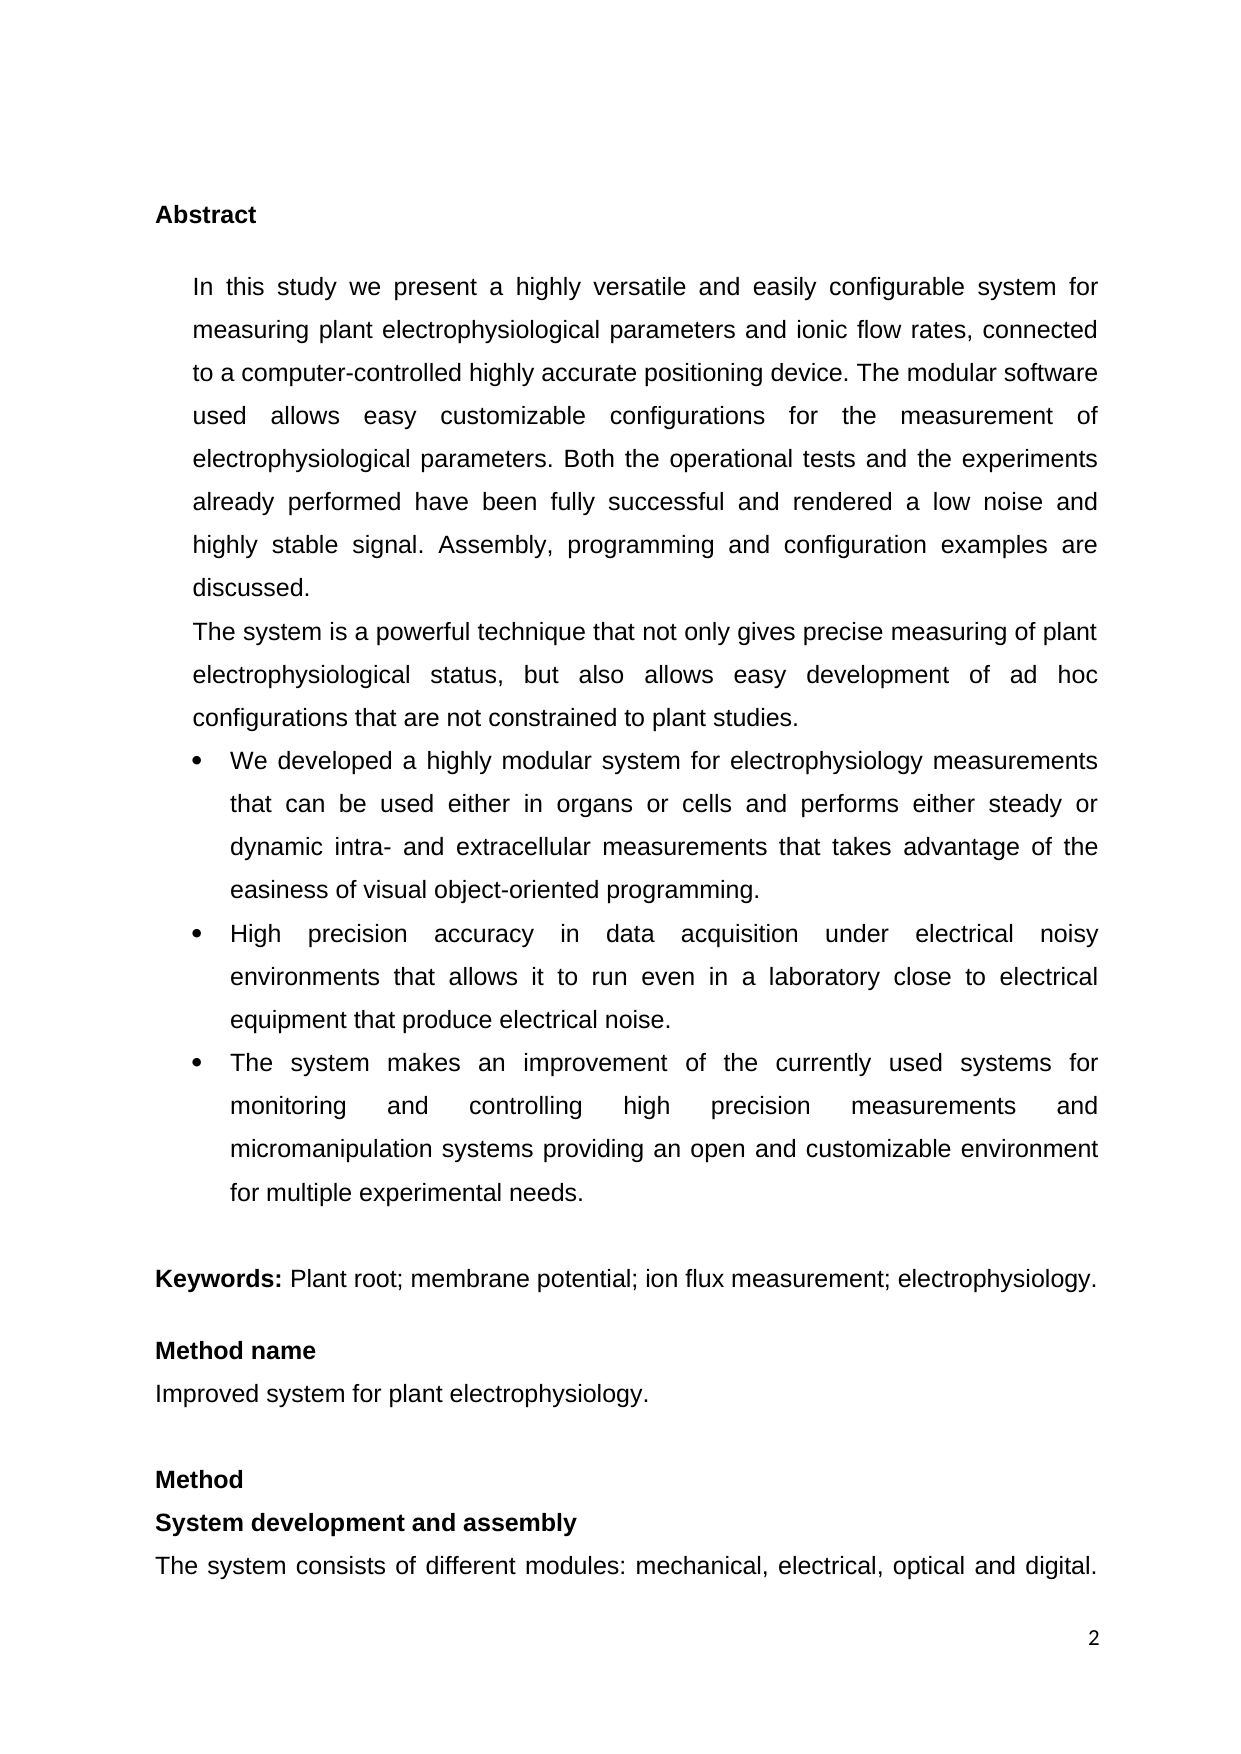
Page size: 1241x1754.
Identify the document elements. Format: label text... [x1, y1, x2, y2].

text Method name [155, 1336, 1099, 1364]
list High precision accuracy in data acquisition under electrical noisy environments that allows it to run even in a laboratory close to electrical equipment that produce electrical noise. [192, 918, 1099, 1034]
list The system makes an improvement of the currently used systems for monitoring and controlling high precision measurements and micromanipulation systems providing an open and customizable environment for multiple experimental needs. [192, 1048, 1099, 1206]
text The system is a powerful technique that not only gives precise measuring of plant electrophysiological status, but also allows easy development of ad hoc configurations that are not constrained to plant studies. [192, 617, 1099, 732]
text Abstract [155, 200, 1099, 228]
text In this study we present a highly versatile and easily configurable system for measuring plant electrophysiological parameters and ionic flow rates, connected to a computer-controlled highly accurate positioning device. The modular software used allows easy customizable configurations for the measurement of electrophysiological parameters. Both the operational tests and the experiments already performed have been fully successful and rendered a low noise and highly stable signal. Assembly, programming and configuration examples are discussed. [192, 272, 1099, 602]
text Improved system for plant electrophysiology. [155, 1379, 1099, 1407]
list We developed a highly modular system for electrophysiology measurements that can be used either in organs or cells and performs either steady or dynamic intra- and extracellular measurements that takes advantage of the easiness of visual object-oriented programming. [192, 746, 1099, 904]
text Keywords: Plant root; membrane potential; ion flux measurement; electrophysiology. [155, 1264, 1100, 1292]
text System development and assembly [155, 1508, 1099, 1537]
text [155, 1551, 1099, 1580]
text Method [155, 1465, 1099, 1494]
